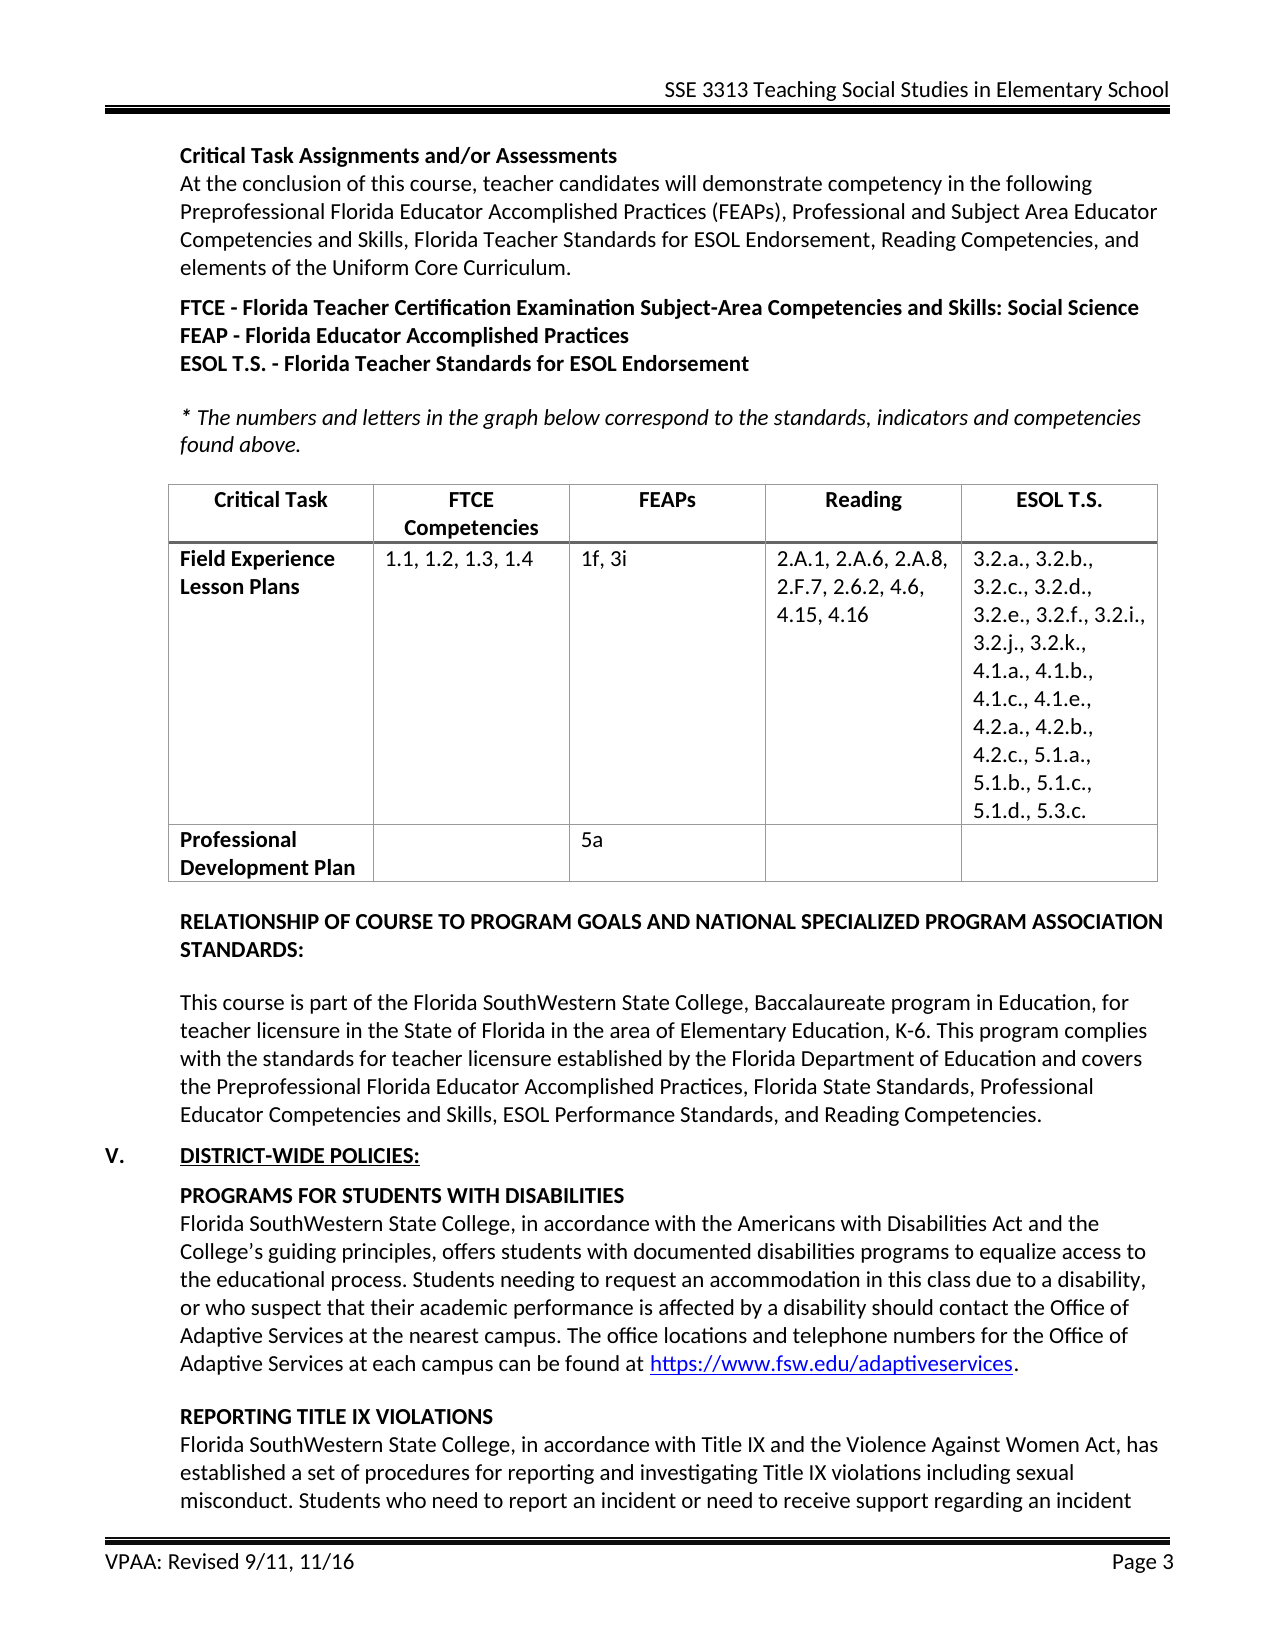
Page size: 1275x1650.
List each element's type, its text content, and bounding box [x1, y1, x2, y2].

subtitle PROGRAMS FOR STUDENTS WITH DISABILITIES [105, 1181, 1170, 1209]
table_cell 1f, 3i [570, 544, 765, 824]
text FEAP - Florida Educator Accomplished Practices [180, 322, 1170, 349]
table_header FTCE Competencies [374, 485, 569, 541]
table_header Critical Task [169, 485, 373, 541]
table_header ESOL T.S. [962, 485, 1157, 541]
text FTCE - Florida Teacher Certification Examination Subject-Area Competencies and Skills: Social Science [180, 293, 1170, 322]
table_cell Professional Development Plan [169, 825, 373, 881]
table_header Reading [766, 485, 961, 541]
subtitle REPORTING TITLE IX VIOLATIONS [105, 1402, 1170, 1431]
text ESOL T.S. - Florida Teacher Standards for ESOL Endorsement [180, 349, 1170, 378]
table_cell 5a [570, 825, 765, 881]
text Florida SouthWestern State College, in accordance with the Americans with Disabilities Act and the College’s guiding principles, offers students with documented disabilities programs to equalize access to the educational process. Students needing to request an accommodation in this class due to a disability, or who suspect that their academic performance is affected by a disability should contact the Office of Adaptive Services at the nearest campus. The office locations and telephone numbers for the Office of Adaptive Services at each campus can be found at https://www.fsw.edu/adaptiveservices. [180, 1209, 1170, 1377]
text Critical Task Assignments and/or Assessments [180, 141, 1170, 169]
text * The numbers and letters in the graph below correspond to the standards, indicators and competencies found above. [180, 403, 1170, 459]
table_cell 2.A.1, 2.A.6, 2.A.8, 2.F.7, 2.6.2, 4.6, 4.15, 4.16 [766, 544, 961, 824]
text This course is part of the Florida SouthWestern State College, Baccalaureate program in Education, for teacher licensure in the State of Florida in the area of Elementary Education, K-6. This program complies with the standards for teacher licensure established by the Florida Department of Education and covers the Preprofessional Florida Educator Accomplished Practices, Florida State Standards, Professional Educator Competencies and Skills, ESOL Performance Standards, and Reading Competencies. [180, 988, 1170, 1128]
table_header FEAPs [570, 485, 765, 541]
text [180, 1431, 1170, 1514]
table_cell 3.2.a., 3.2.b., 3.2.c., 3.2.d., 3.2.e., 3.2.f., 3.2.i., 3.2.j., 3.2.k., 4.1.a., 4.1.b., 4.1.c., 4.1.e., 4.2.a., 4.2.b., 4.2.c., 5.1.a., 5.1.b., 5.1.c., 5.1.d., 5.3.c. [962, 544, 1157, 824]
text At the conclusion of this course, teacher candidates will demonstrate competency in the following Preprofessional Florida Educator Accomplished Practices (FEAPs), Professional and Subject Area Educator Competencies and Skills, Florida Teacher Standards for ESOL Endorsement, Reading Competencies, and elements of the Uniform Core Curriculum. [180, 169, 1170, 281]
table_cell [766, 825, 961, 881]
table_cell 1.1, 1.2, 1.3, 1.4 [374, 544, 569, 824]
table_cell [962, 825, 1157, 881]
text RELATIONSHIP OF COURSE TO PROGRAM GOALS AND NATIONAL SPECIALIZED PROGRAM ASSOCIATION STANDARDS: [180, 907, 1170, 963]
table_cell [374, 825, 569, 881]
table_cell Field Experience Lesson Plans [169, 544, 373, 824]
subtitle DISTRICT-WIDE POLICIES: [105, 1141, 1170, 1169]
